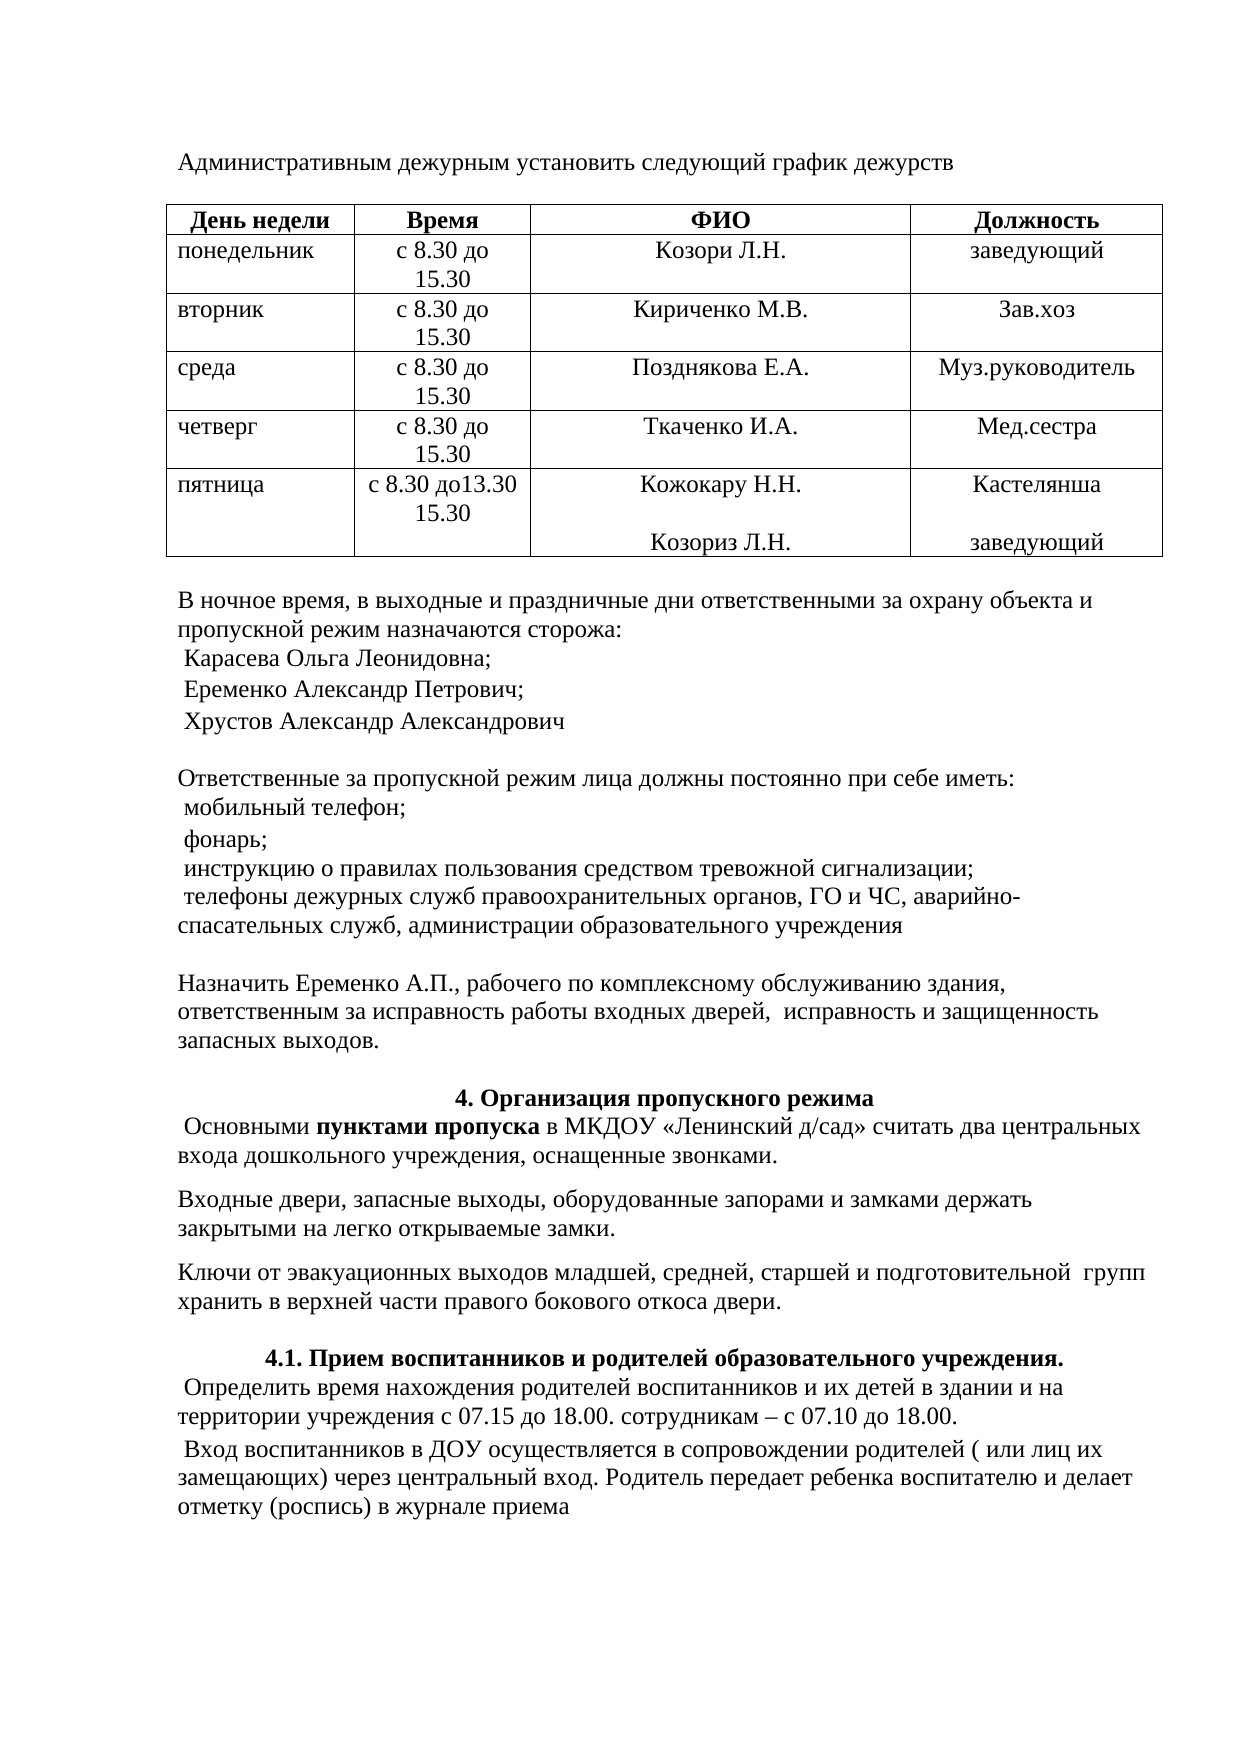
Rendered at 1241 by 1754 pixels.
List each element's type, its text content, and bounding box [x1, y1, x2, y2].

table_cell с 8.30 до 15.30 [355, 294, 530, 351]
text Определить время нахождения родителей воспитанников и их детей в здании и на территории учреждения с 07.15 до 18.00. сотрудникам – с 07.10 до 18.00. [177, 1372, 1152, 1429]
table_cell с 8.30 до 15.30 [355, 411, 530, 468]
table_header День недели [167, 205, 354, 234]
table_header Время [355, 205, 530, 234]
table_cell Позднякова Е.А. [531, 352, 910, 410]
text Хрустов Александр Александрович [177, 706, 1152, 735]
table_cell Ткаченко И.А. [531, 411, 910, 468]
text Карасева Ольга Леонидовна; [177, 643, 1152, 672]
text Административным дежурным установить следующий график дежурств [177, 147, 1152, 176]
table_cell Зав.хоз [911, 294, 1162, 351]
table_header Должность [911, 205, 1162, 234]
table_cell Кожокару Н.Н. Козориз Л.Н. [531, 469, 910, 556]
text Еременко Александр Петрович; [177, 674, 1152, 703]
text фонарь; [177, 824, 1152, 853]
text Основными пунктами пропуска в МКДОУ «Ленинский д/сад» считать два центральных входа дошкольного учреждения, оснащенные звонками. [177, 1111, 1152, 1169]
table_header ФИО [531, 205, 910, 234]
table_cell заведующий [911, 235, 1162, 293]
text В ночное время, в выходные и праздничные дни ответственными за охрану объекта и пропускной режим назначаются сторожа: [177, 585, 1152, 643]
text телефоны дежурных служб правоохранительных органов, ГО и ЧС, аварийно-спасательных служб, администрации образовательного учреждения [177, 881, 1152, 939]
table_cell Козори Л.Н. [531, 235, 910, 293]
text Входные двери, запасные выходы, оборудованные запорами и замками держать закрытыми на легко открываемые замки. [177, 1184, 1152, 1242]
text инструкцию о правилах пользования средством тревожной сигнализации; [177, 853, 1152, 881]
text Вход воспитанников в ДОУ осуществляется в сопровождении родителей ( или лиц их замещающих) через центральный вход. Родитель передает ребенка воспитателю и делает отметку (роспись) в журнале приема [177, 1434, 1152, 1520]
table_cell вторник [167, 294, 354, 351]
text Ответственные за пропускной режим лица должны постоянно при себе иметь: [177, 763, 1152, 792]
text Назначить Еременко А.П., рабочего по комплексному обслуживанию здания, ответственным за исправность работы входных дверей, исправность и защищенность запасных выходов. [177, 968, 1152, 1054]
table_cell Муз.руководитель [911, 352, 1162, 410]
table_cell четверг [167, 411, 354, 468]
text 4. Организация пропускного режима [177, 1083, 1152, 1111]
text мобильный телефон; [177, 792, 1152, 821]
table_cell Кастелянша заведующий [911, 469, 1162, 556]
table_cell с 8.30 до13.30 15.30 [355, 469, 530, 556]
table_cell пятница [167, 469, 354, 556]
table_cell с 8.30 до 15.30 [355, 235, 530, 293]
table_cell Мед.сестра [911, 411, 1162, 468]
table_cell с 8.30 до 15.30 [355, 352, 530, 410]
table_cell Кириченко М.В. [531, 294, 910, 351]
text 4.1. Прием воспитанников и родителей образовательного учреждения. [177, 1343, 1152, 1372]
table_cell среда [167, 352, 354, 410]
table_cell понедельник [167, 235, 354, 293]
text Ключи от эвакуационных выходов младшей, средней, старшей и подготовительной групп хранить в верхней части правого бокового откоса двери. [177, 1257, 1152, 1314]
